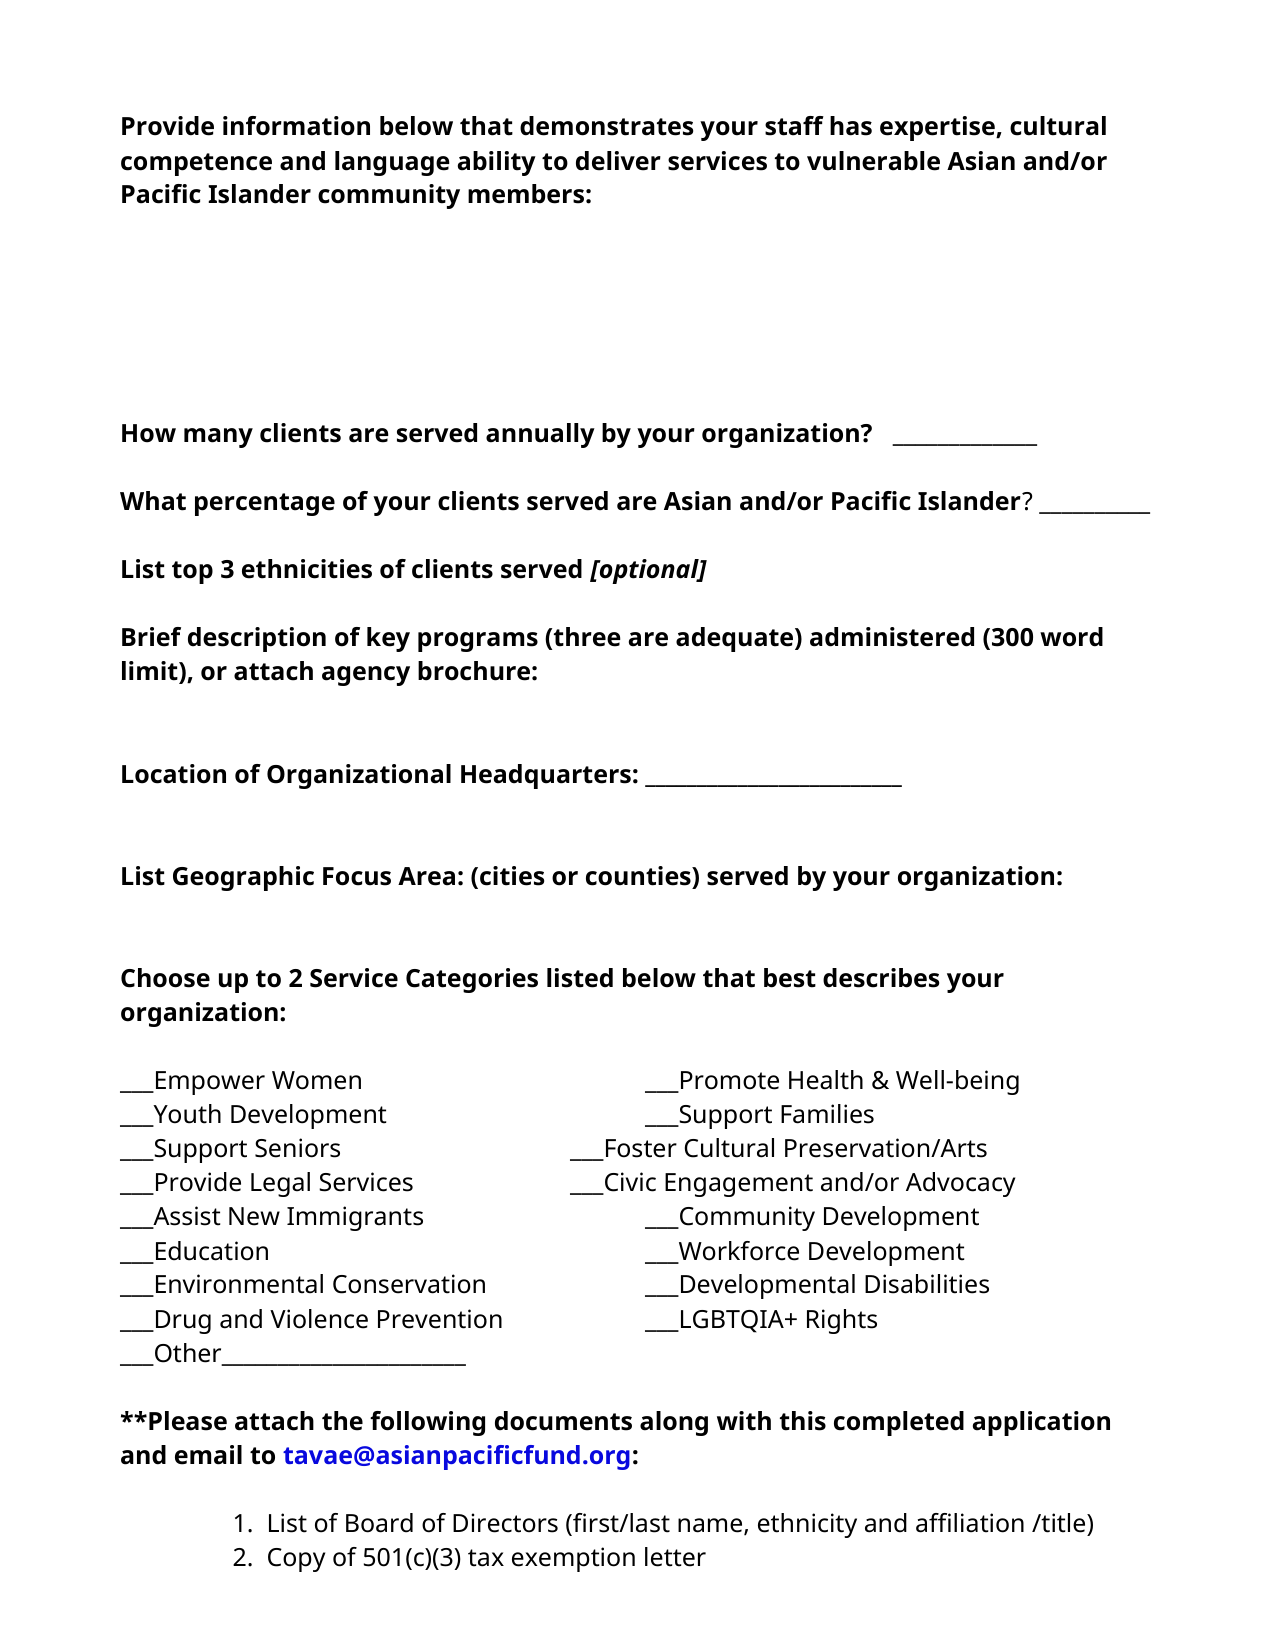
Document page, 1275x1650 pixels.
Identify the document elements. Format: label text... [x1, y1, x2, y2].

text ___Education ___Workforce Development [120, 1233, 1155, 1267]
text Location of Organizational Headquarters: _________________________ [120, 756, 1155, 790]
text ___Provide Legal Services ___Civic Engagement and/or Advocacy [120, 1165, 1155, 1199]
text ___Assist New Immigrants ___Community Development [120, 1199, 1155, 1233]
text Choose up to 2 Service Categories listed below that best describes your organization: [120, 961, 1155, 1029]
text ___Empower Women ___Promote Health & Well-being [120, 1063, 1155, 1097]
text 2. Copy of 501(c)(3) tax exemption letter [232, 1540, 1155, 1574]
text Brief description of key programs (three are adequate) administered (300 word limit), or attach agency brochure: [120, 620, 1155, 688]
text ___Support Seniors ___Foster Cultural Preservation/Arts [120, 1131, 1155, 1165]
text ___Other______________________ [120, 1335, 1155, 1369]
text ___Youth Development ___Support Families [120, 1097, 1155, 1131]
text Provide information below that demonstrates your staff has expertise, cultural competence and language ability to deliver services to vulnerable Asian and/or Pacific Islander community members: [120, 109, 1155, 211]
text ___Environmental Conservation ___Developmental Disabilities [120, 1267, 1155, 1301]
text **Please attach the following documents along with this completed application and email to tavae@asianpacificfund.org: [120, 1403, 1155, 1472]
text How many clients are served annually by your organization? _____________ [120, 416, 1155, 450]
text List Geographic Focus Area: (cities or counties) served by your organization: [120, 858, 1155, 892]
text 1. List of Board of Directors (first/last name, ethnicity and affiliation /title) [232, 1506, 1155, 1540]
text ___Drug and Violence Prevention ___LGBTQIA+ Rights [120, 1301, 1155, 1335]
text What percentage of your clients served are Asian and/or Pacific Islander? __________ [120, 484, 1155, 518]
text List top 3 ethnicities of clients served [optional] [120, 552, 1155, 586]
